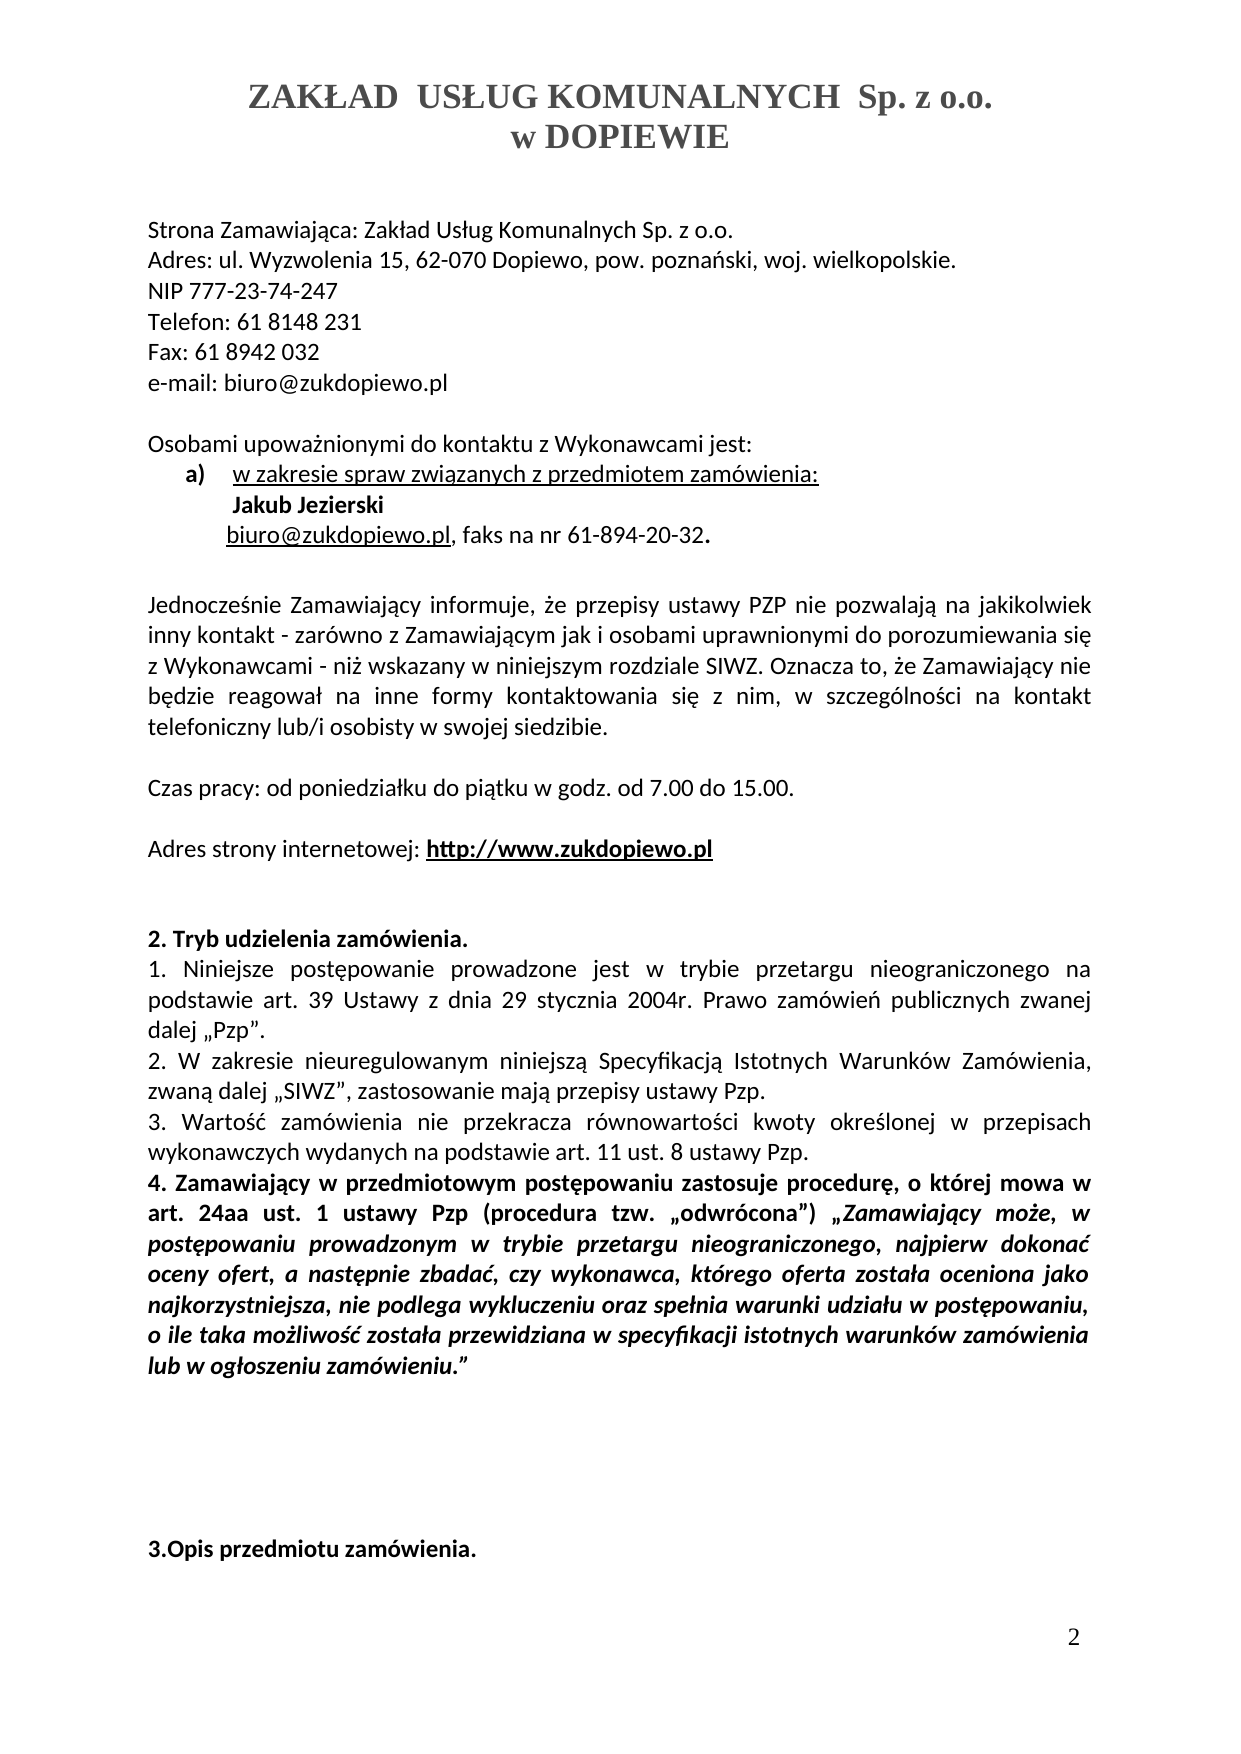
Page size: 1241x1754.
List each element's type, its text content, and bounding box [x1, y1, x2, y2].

text Strona Zamawiająca: Zakład Usług Komunalnych Sp. z o.o. [148, 214, 1093, 245]
text 3.Opis przedmiotu zamówienia. [148, 1533, 1093, 1564]
text 1. Niniejsze postępowanie prowadzone jest w trybie przetargu nieograniczonego na podstawie art. 39 Ustawy z dnia 29 stycznia 2004r. Prawo zamówień publicznych zwanej dalej „Pzp”. [148, 953, 1093, 1045]
text 3. Wartość zamówienia nie przekracza równowartości kwoty określonej w przepisach wykonawczych wydanych na podstawie art. 11 ust. 8 ustawy Pzp. [148, 1106, 1093, 1167]
text biuro@zukdopiewo.pl, faks na nr 61-894-20-32. [148, 519, 1093, 550]
text Czas pracy: od poniedziałku do piątku w godz. od 7.00 do 15.00. [148, 772, 1093, 802]
text Jakub Jezierski [232, 489, 1093, 519]
text 2. W zakresie nieuregulowanym niniejszą Specyfikacją Istotnych Warunków Zamówienia, zwaną dalej „SIWZ”, zastosowanie mają przepisy ustawy Pzp. [148, 1045, 1093, 1106]
text Telefon: 61 8148 231 Fax: 61 8942 032 e-mail: biuro@zukdopiewo.pl [148, 306, 1093, 397]
text Jednocześnie Zamawiający informuje, że przepisy ustawy PZP nie pozwalają na jakikolwiek inny kontakt - zarówno z Zamawiającym jak i osobami uprawnionymi do porozumiewania się z Wykonawcami - niż wskazany w niniejszym rozdziale SIWZ. Oznacza to, że Zamawiający nie będzie reagował na inne formy kontaktowania się z nim, w szczególności na kontakt telefoniczny lub/i osobisty w swojej siedzibie. [148, 589, 1093, 741]
text 2. Tryb udzielenia zamówienia. [148, 923, 1093, 953]
text Adres: ul. Wyzwolenia 15, 62-070 Dopiewo, pow. poznański, woj. wielkopolskie. [148, 245, 1093, 275]
text Osobami upoważnionymi do kontaktu z Wykonawcami jest: [148, 428, 1093, 458]
text Adres strony internetowej: http://www.zukdopiewo.pl [148, 833, 1093, 863]
text NIP 777-23-74-247 [148, 275, 1093, 306]
text 4. Zamawiający w przedmiotowym postępowaniu zastosuje procedurę, o której mowa w art. 24aa ust. 1 ustawy Pzp (procedura tzw. „odwrócona”) „Zamawiający może, w postępowaniu prowadzonym w trybie przetargu nieograniczonego, najpierw dokonać oceny ofert, a następnie zbadać, czy wykonawca, którego oferta została oceniona jako najkorzystniejsza, nie podlega wykluczeniu oraz spełnia warunki udziału w postępowaniu, o ile taka możliwość została przewidziana w specyfikacji istotnych warunków zamówienia lub w ogłoszeniu zamówieniu.” [148, 1167, 1093, 1381]
list w zakresie spraw związanych z przedmiotem zamówienia: [185, 458, 1093, 489]
